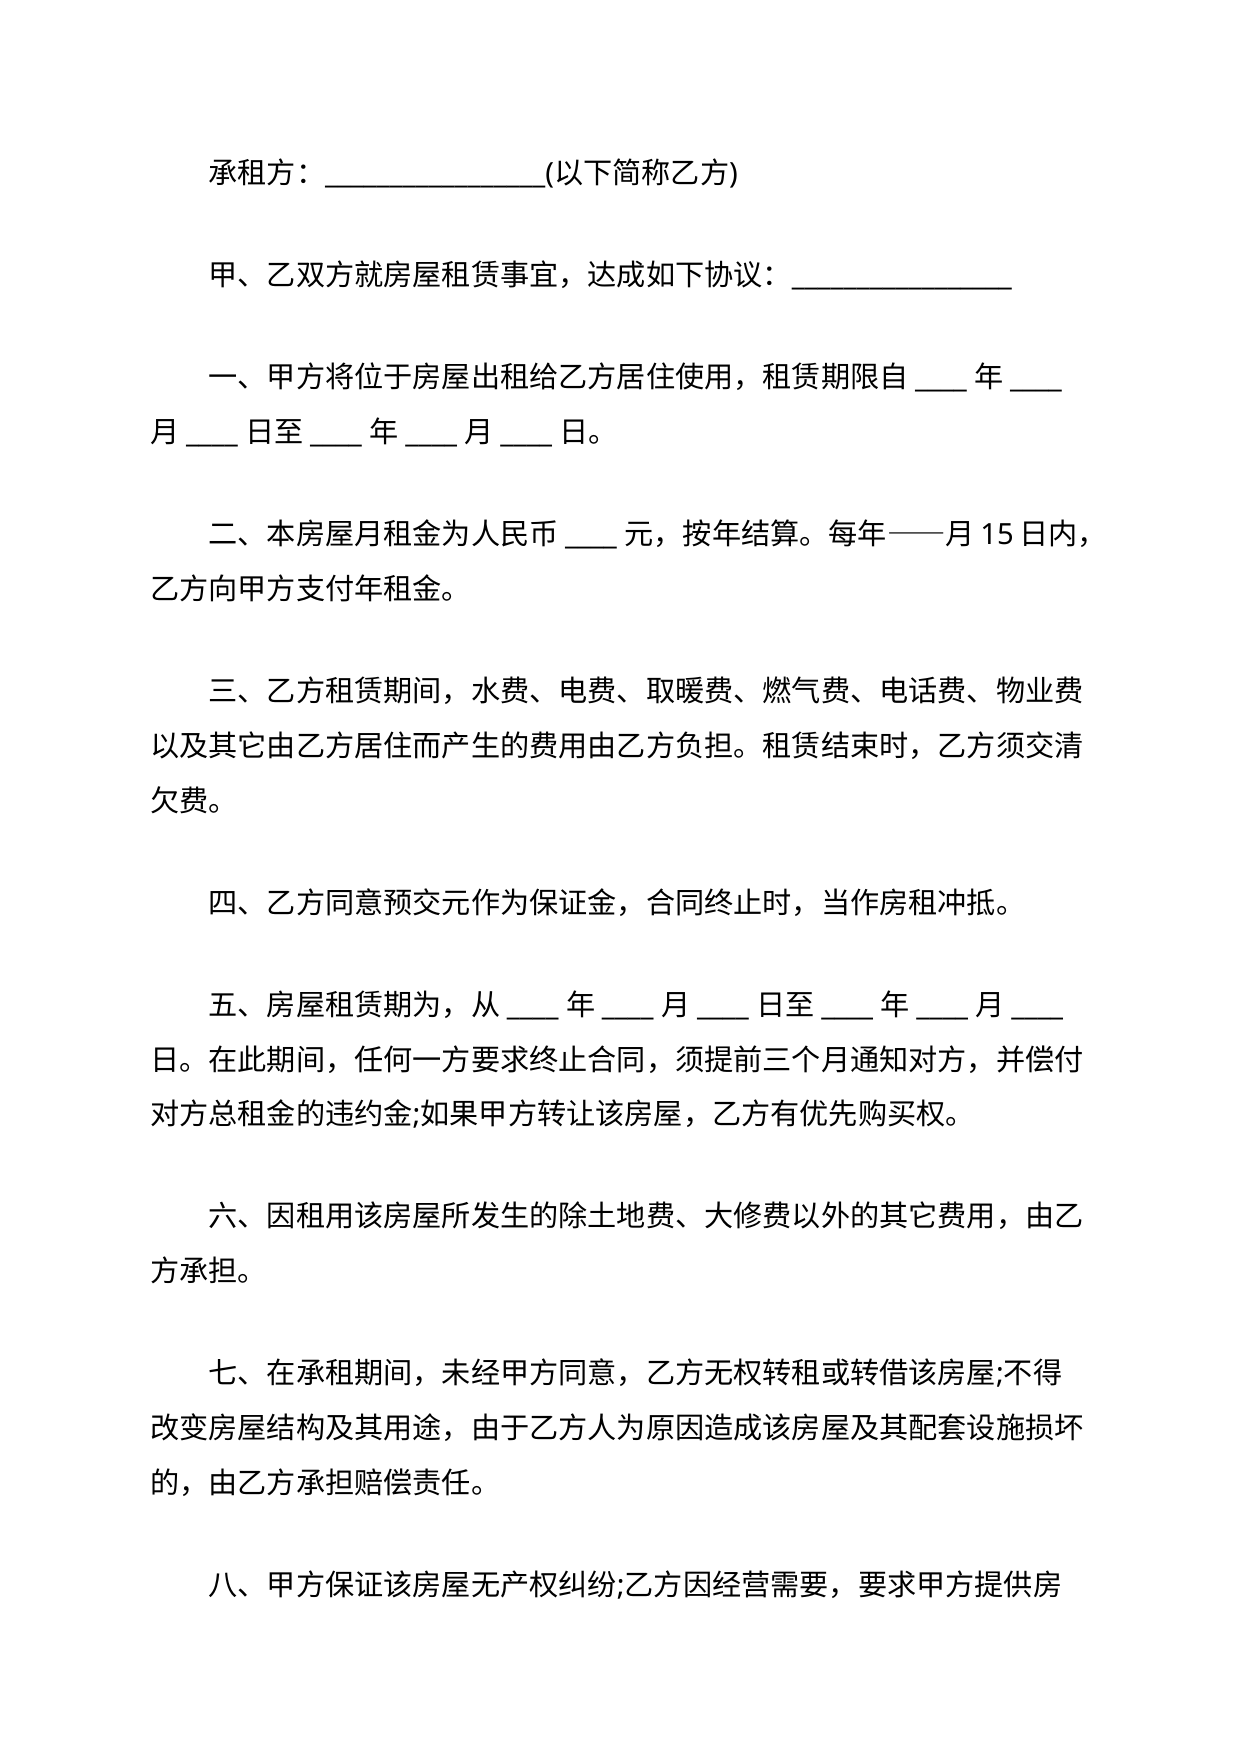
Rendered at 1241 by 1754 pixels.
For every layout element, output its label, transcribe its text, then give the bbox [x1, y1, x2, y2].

text 七、在承租期间，未经甲方同意，乙方无权转租或转借该房屋;不得改变房屋结构及其用途，由于乙方人为原因造成该房屋及其配套设施损坏的，由乙方承担赔偿责任。 [150, 1349, 1090, 1502]
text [150, 1561, 1090, 1604]
text 六、因租用该房屋所发生的除土地费、大修费以外的其它费用，由乙方承担。 [150, 1193, 1090, 1290]
text 承租方：_________________(以下简称乙方) [150, 150, 1090, 192]
text 五、房屋租赁期为，从 ____ 年 ____ 月 ____ 日至 ____ 年 ____ 月 ____ 日。在此期间，任何一方要求终止合同，须提前三个月通知对方，并偿付对方总租金的违约金;如果甲方转让该房屋，乙方有优先购买权。 [150, 981, 1090, 1133]
text 一、甲方将位于房屋出租给乙方居住使用，租赁期限自 ____ 年 ____ 月 ____ 日至 ____ 年 ____ 月 ____ 日。 [150, 354, 1090, 451]
text 甲、乙双方就房屋租赁事宜，达成如下协议：_________________ [150, 252, 1090, 294]
text 四、乙方同意预交元作为保证金，合同终止时，当作房租冲抵。 [150, 879, 1090, 922]
text 三、乙方租赁期间，水费、电费、取暖费、燃气费、电话费、物业费以及其它由乙方居住而产生的费用由乙方负担。租赁结束时，乙方须交清欠费。 [150, 668, 1090, 820]
text 二、本房屋月租金为人民币 ____ 元，按年结算。每年——月15日内，乙方向甲方支付年租金。 [150, 511, 1090, 608]
